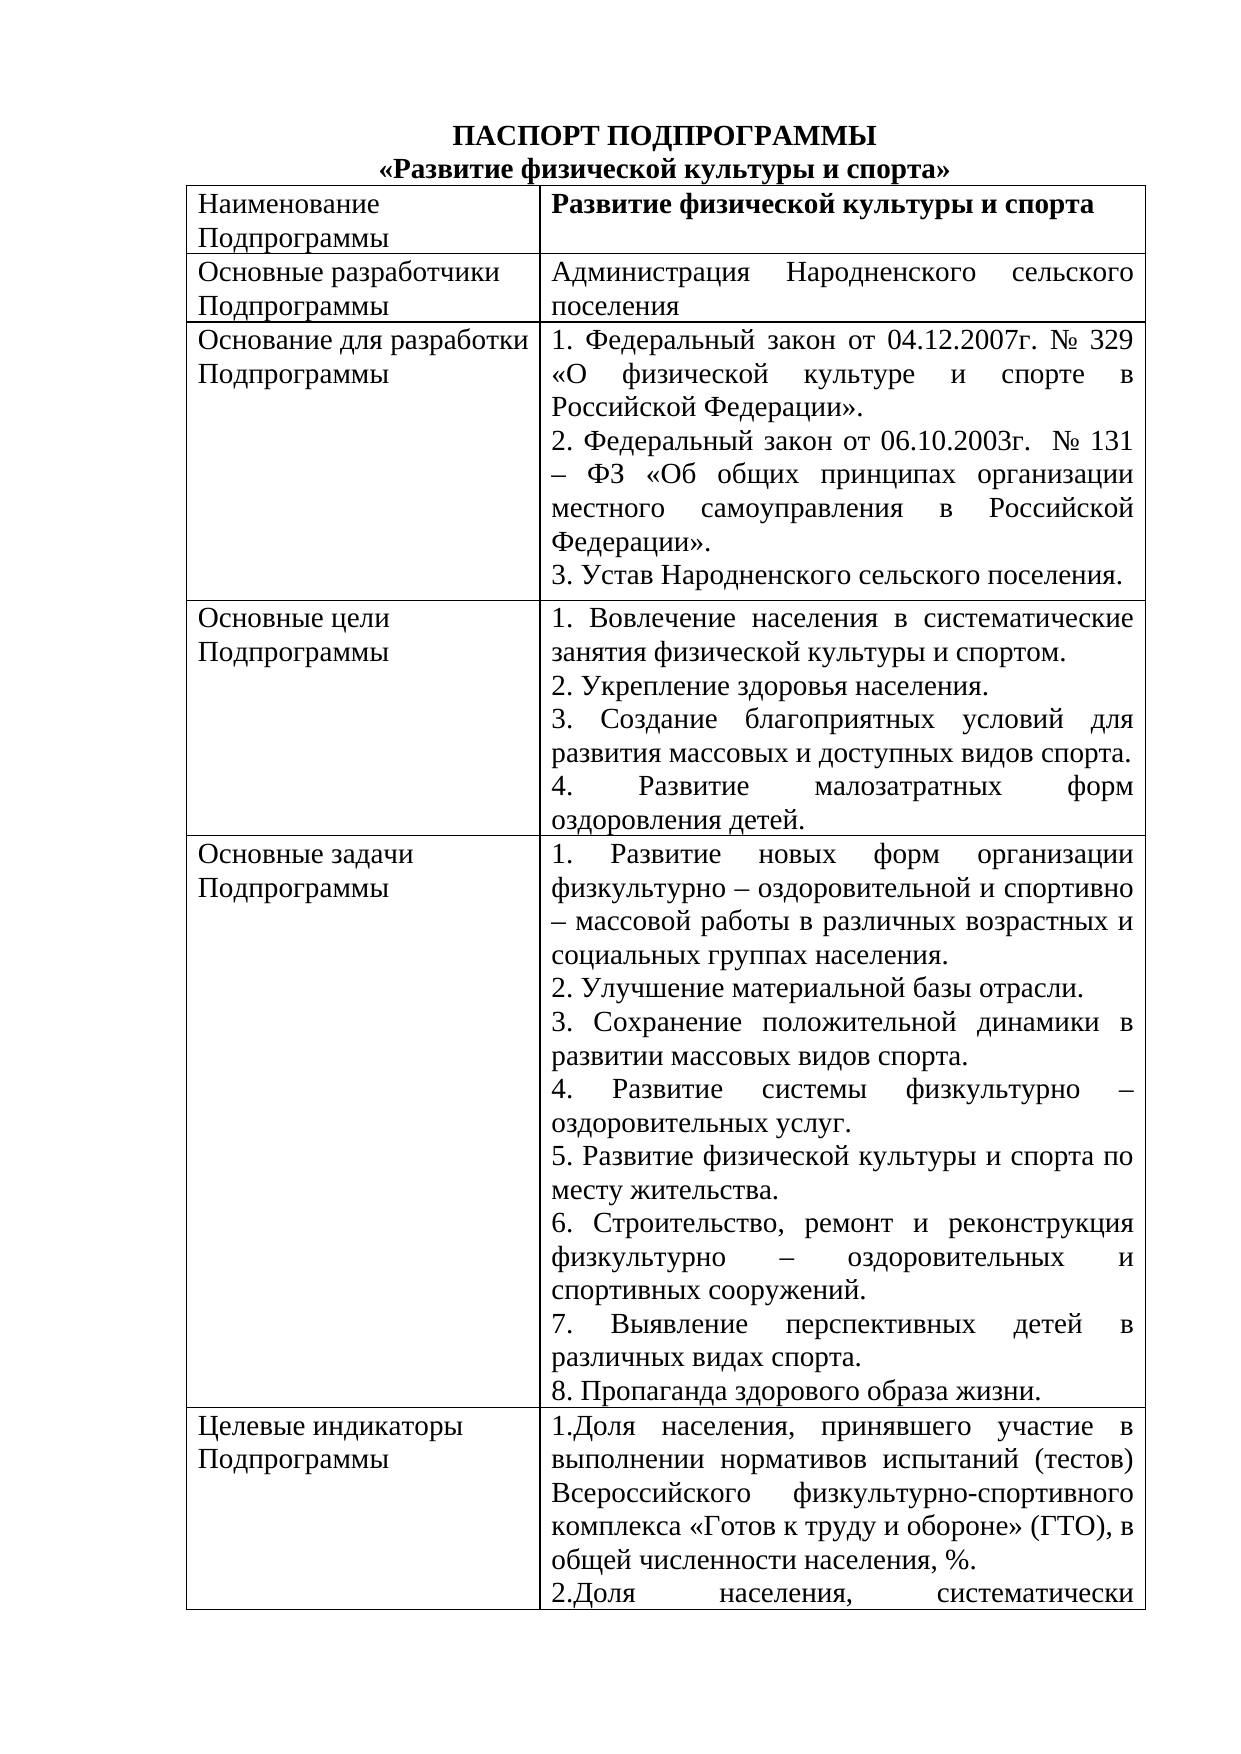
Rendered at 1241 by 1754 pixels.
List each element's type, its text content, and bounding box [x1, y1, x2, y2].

table_cell Основные разработчики Подпрограммы [187, 254, 539, 321]
table_cell Основание для разработки Подпрограммы [187, 323, 539, 599]
table_header Наименование Подпрограммы [187, 186, 539, 253]
table_cell 1. Развитие новых форм организации физкультурно – оздоровительной и спортивно – массовой работы в различных возрастных и социальных группах населения. 2. Улучшение материальной базы отрасли. 3. Сохранение положительной динамики в развитии массовых видов спорта. 4. Развитие системы физкультурно – оздоровительных услуг. 5. Развитие физической культуры и спорта по месту жительства. 6. Строительство, ремонт и реконструкция физкультурно – оздоровительных и спортивных сооружений. 7. Выявление перспективных детей в различных видах спорта. 8. Пропаганда здорового образа жизни. [541, 836, 1145, 1407]
text «Развитие физической культуры и спорта» [177, 152, 1152, 185]
table_cell Основные задачи Подпрограммы [187, 836, 539, 1407]
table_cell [187, 1408, 539, 1609]
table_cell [541, 1408, 1145, 1609]
table_cell 1. Федеральный закон от 04.12.2007г. № 329 «О физической культуре и спорте в Российской Федерации». 2. Федеральный закон от 06.10.2003г. № 131 – ФЗ «Об общих принципах организации местного самоуправления в Российской Федерации». 3. Устав Народненского сельского поселения. [541, 323, 1145, 599]
table_header Развитие физической культуры и спорта [541, 186, 1145, 253]
table_cell Основные цели Подпрограммы [187, 601, 539, 835]
table_cell 1. Вовлечение населения в систематические занятия физической культуры и спортом. 2. Укрепление здоровья населения. 3. Создание благоприятных условий для развития массовых и доступных видов спорта. 4. Развитие малозатратных форм оздоровления детей. [541, 601, 1145, 835]
text ПАСПОРТ ПОДПРОГРАММЫ [177, 118, 1152, 152]
table_cell Администрация Народненского сельского поселения [541, 254, 1145, 321]
